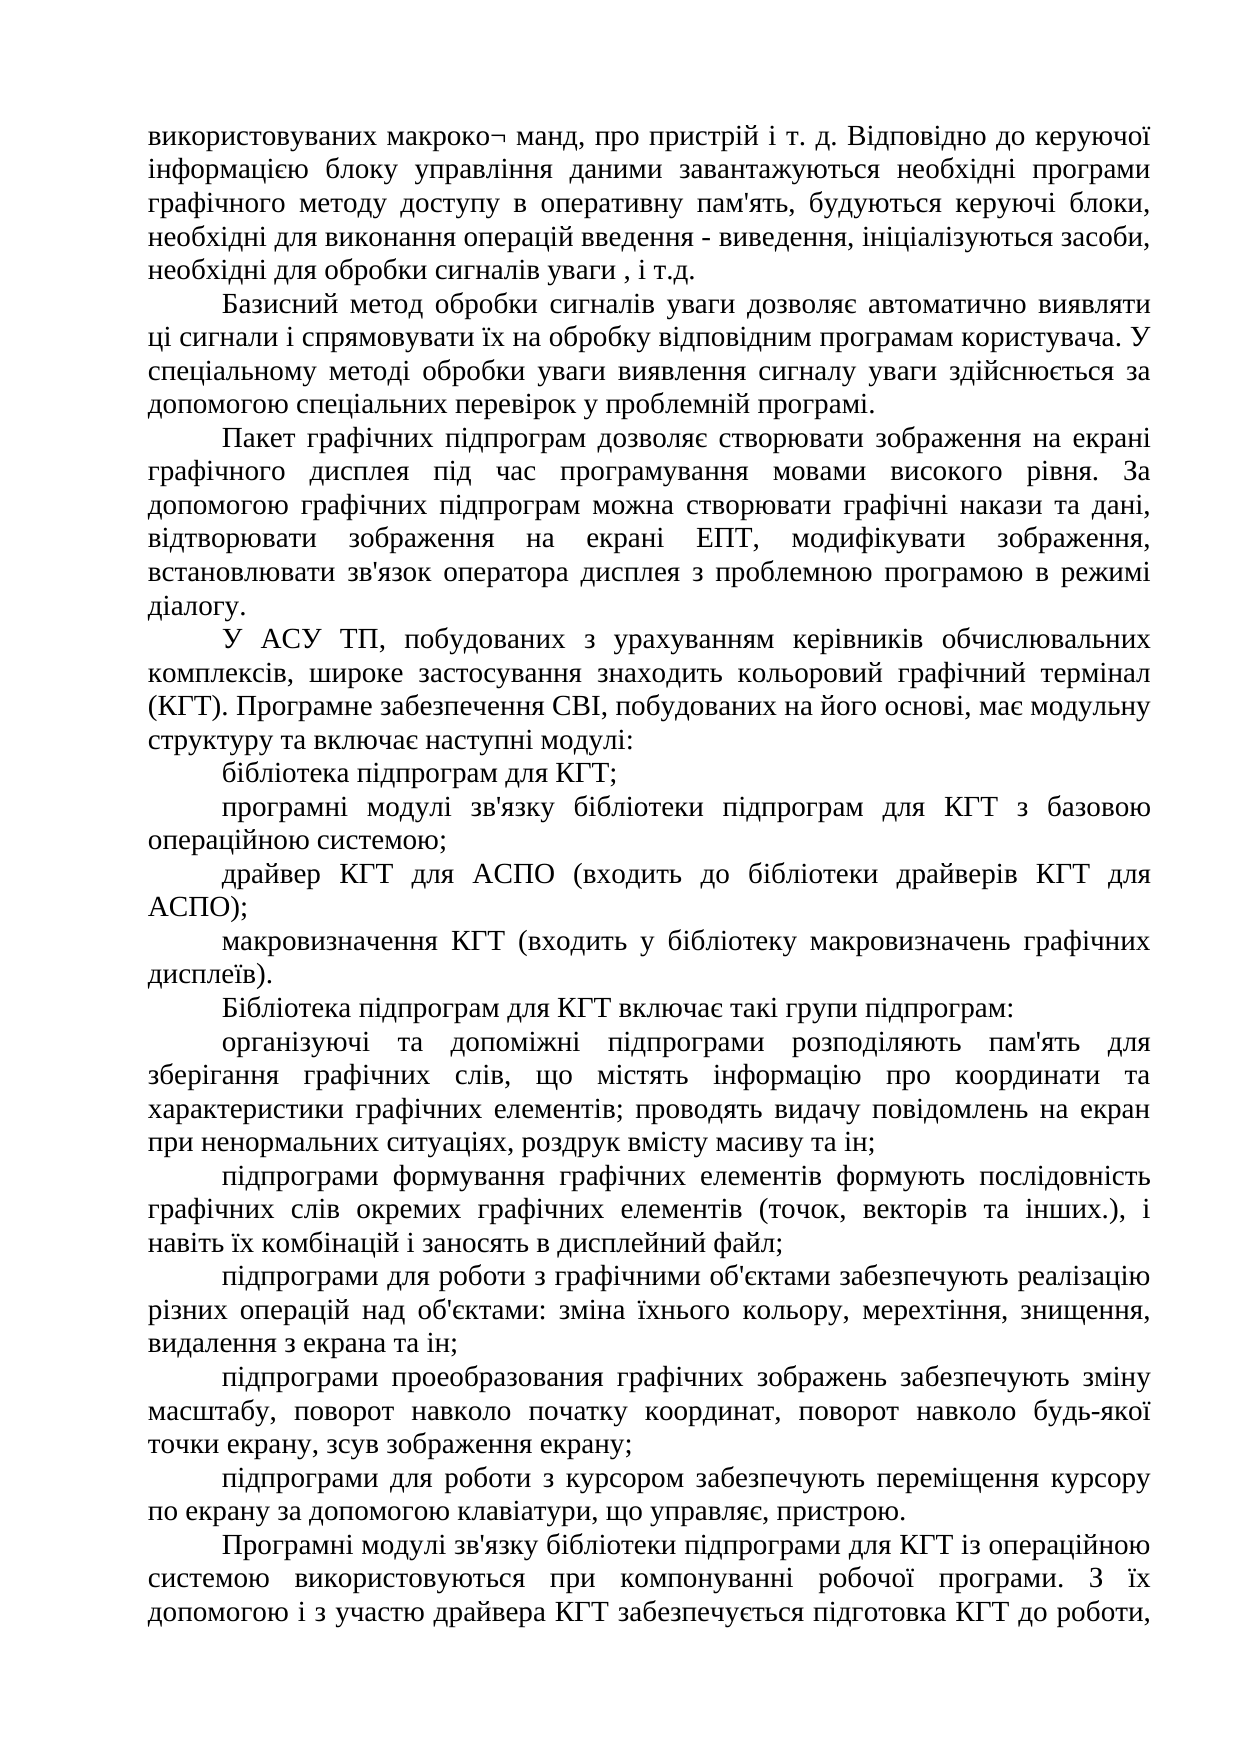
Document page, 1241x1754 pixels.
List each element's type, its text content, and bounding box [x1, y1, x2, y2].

text підпрограми для роботи з графічними об'єктами забезпечують реалізацію різних операцій над об'єктами: зміна їхнього кольору, мерехтіння, знищення, видалення з екрана та ін; [148, 1258, 1152, 1359]
text бібліотека підпрограм для КГТ; [148, 755, 1152, 789]
text підпрограми для роботи з курсором забезпечують переміщення курсору по екрану за допомогою клавіатури, що управляє, пристрою. [148, 1460, 1152, 1527]
text драйвер КГТ для АСПО (входить до бібліотеки драйверів КГТ для АСПО); [148, 856, 1152, 923]
text організуючі та допоміжні підпрограми розподіляють пам'ять для зберігання графічних слів, що містять інформацію про координати та характеристики графічних елементів; проводять видачу повідомлень на екран при ненормальних ситуаціях, роздрук вмісту масиву та ін; [148, 1024, 1152, 1158]
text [148, 1527, 1152, 1627]
text макровизначення КГТ (входить у бібліотеку макровизначень графічних дисплеїв). [148, 923, 1152, 990]
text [148, 118, 1152, 286]
text Бібліотека підпрограм для КГТ включає такі групи підпрограм: [148, 990, 1152, 1024]
text Базисний метод обробки сигналів уваги дозволяє автоматично виявляти ці сигнали і спрямовувати їх на обробку відповідним програмам користувача. У спеціальному методі обробки уваги виявлення сигналу уваги здійснюється за допомогою спеціальних перевірок у проблемній програмі. [148, 286, 1152, 420]
text Пакет графічних підпрограм дозволяє створювати зображення на екрані графічного дисплея під час програмування мовами високого рівня. За допомогою графічних підпрограм можна створювати графічні накази та дані, відтворювати зображення на екрані ЕПТ, модифікувати зображення, встановлювати зв'язок оператора дисплея з проблемною програмою в режимі діалогу. [148, 420, 1152, 621]
text У АСУ ТП, побудованих з урахуванням керівників обчислювальних комплексів, широке застосування знаходить кольоровий графічний термінал (КГТ). Програмне забезпечення СВІ, побудованих на його основі, має модульну структуру та включає наступні модулі: [148, 621, 1152, 755]
text програмні модулі зв'язку бібліотеки підпрограм для КГТ з базовою операційною системою; [148, 789, 1152, 856]
text підпрограми проеобразования графічних зображень забезпечують зміну масштабу, поворот навколо початку координат, поворот навколо будь-якої точки екрану, зсув зображення екрану; [148, 1359, 1152, 1460]
text підпрограми формування графічних елементів формують послідовність графічних слів окремих графічних елементів (точок, векторів та інших.), і навіть їх комбінацій і заносять в дисплейний файл; [148, 1158, 1152, 1258]
